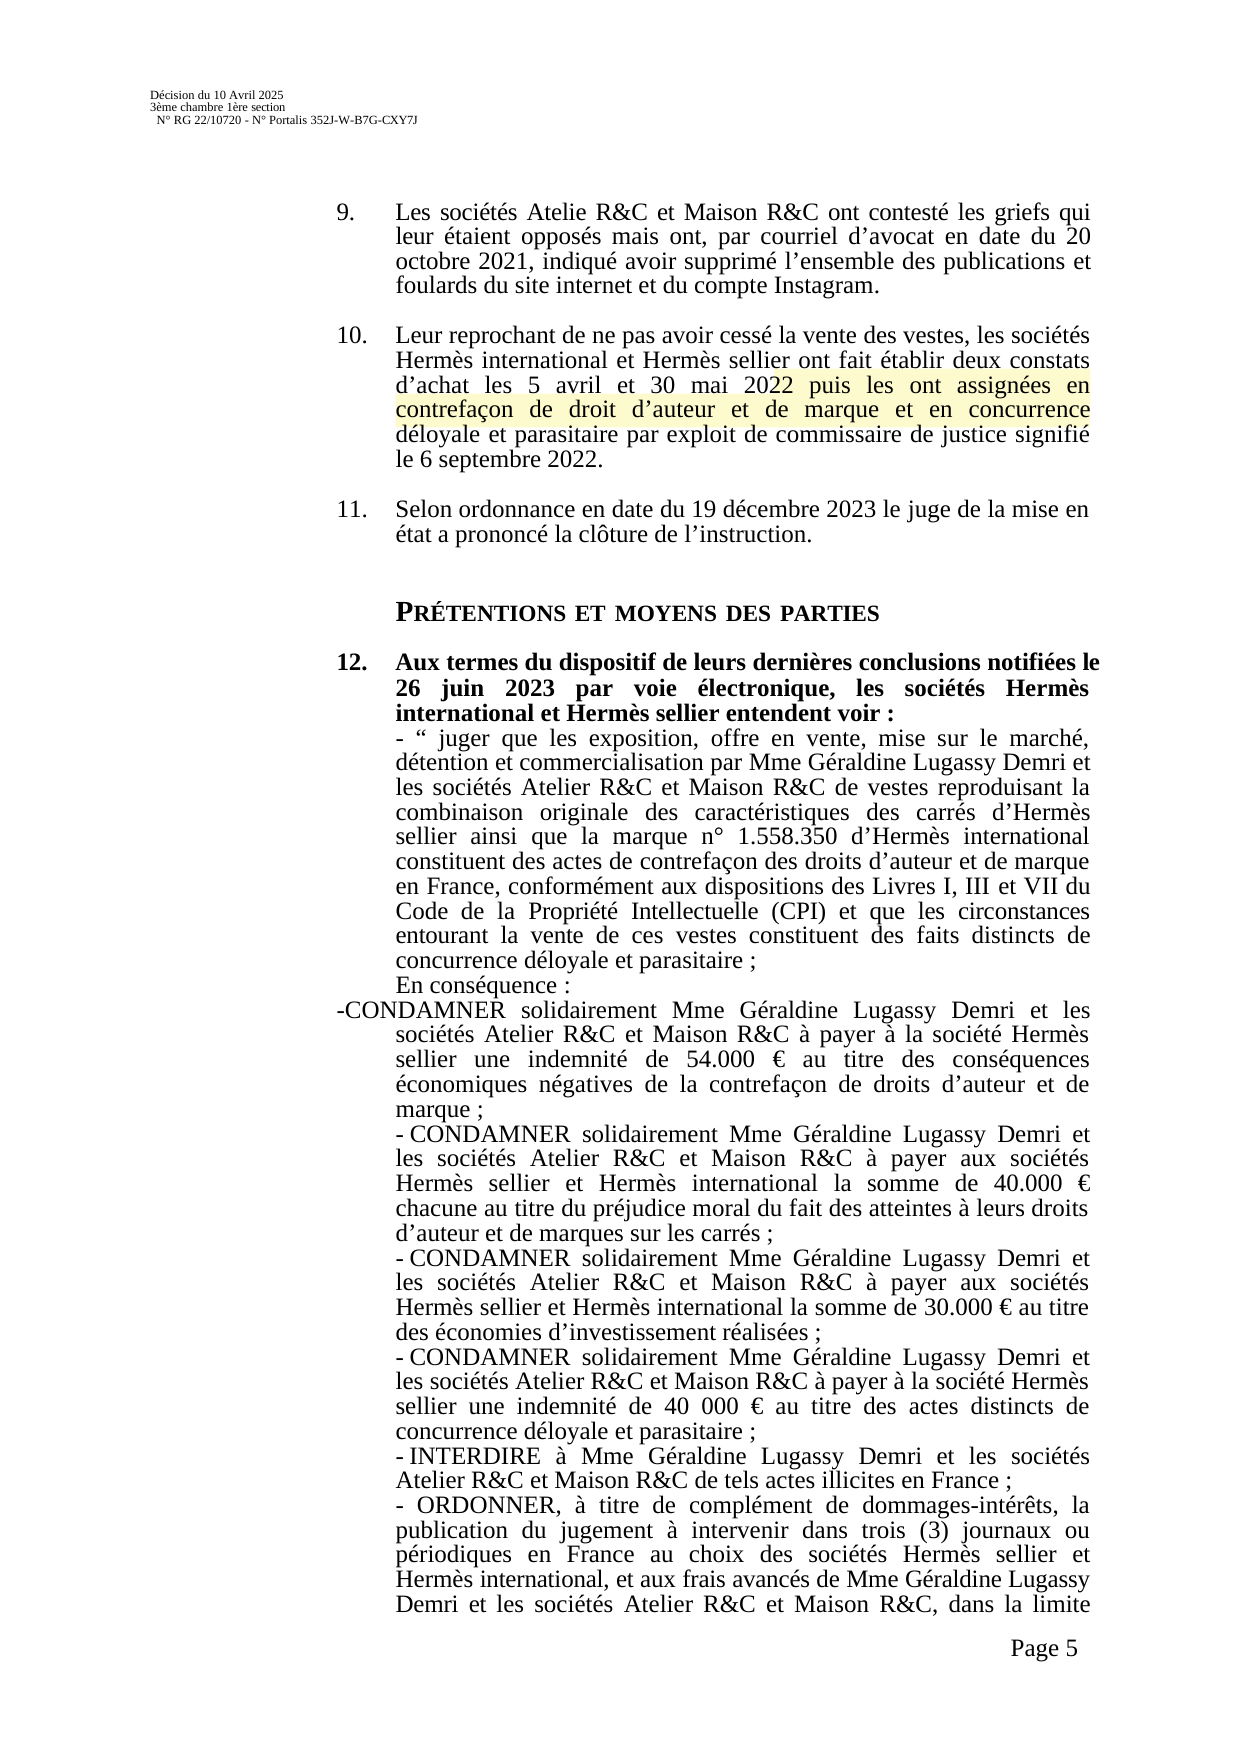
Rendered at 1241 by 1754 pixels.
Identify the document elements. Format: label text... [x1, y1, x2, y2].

list INTERDIRE à Mme Géraldine Lugassy Demri et les sociétés Atelier R&C et Maison R&C de tels actes illicites en France ; [395, 1444, 1090, 1494]
list CONDAMNER solidairement Mme Géraldine Lugassy Demri et les sociétés Atelier R&C et Maison R&C à payer aux sociétés Hermès sellier et Hermès international la somme de 30.000 € au titre des économies d’investissement réalisées ; [395, 1246, 1090, 1345]
text Prétentions et moyens des parties [395, 594, 1107, 627]
list CONDAMNER solidairement Mme Géraldine Lugassy Demri et les sociétés Atelier R&C et Maison R&C à payer à la société Hermès sellier une indemnité de 40 000 € au titre des actes distincts de concurrence déloyale et parasitaire ; [395, 1345, 1090, 1444]
text 26 juin 2023 par voie électronique, les sociétés Hermès international et Hermès sellier entendent voir : [395, 677, 1090, 726]
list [395, 1494, 1091, 1618]
subtitle Aux termes du dispositif de leurs dernières conclusions notifiées le [336, 649, 1107, 676]
list Les sociétés Atelie R&C et Maison R&C ont contesté les griefs qui leur étaient opposés mais ont, par courriel d’avocat en date du 20 octobre 2021, indiqué avoir supprimé l’ensemble des publications et foulards du site internet et du compte Instagram. [336, 200, 1092, 299]
text -CONDAMNER solidairement Mme Géraldine Lugassy Demri et les sociétés Atelier R&C et Maison R&C à payer à la société Hermès sellier une indemnité de 54.000 € au titre des conséquences économiques négatives de la contrefaçon de droits d’auteur et de marque ; [336, 999, 1091, 1122]
list CONDAMNER solidairement Mme Géraldine Lugassy Demri et les sociétés Atelier R&C et Maison R&C à payer aux sociétés Hermès sellier et Hermès international la somme de 40.000 € chacune au titre du préjudice moral du fait des atteintes à leurs droits d’auteur et de marques sur les carrés ; [395, 1122, 1090, 1246]
list Leur reprochant de ne pas avoir cessé la vente des vestes, les sociétés Hermès international et Hermès sellier ont fait établir deux constats d’achat les 5 avril et 30 mai 2022 puis les ont assignées en contrefaçon de droit d’auteur et de marque et en concurrence déloyale et parasitaire par exploit de commissaire de justice signifié le 6 septembre 2022. [336, 324, 1091, 473]
text En conséquence : [395, 974, 1107, 998]
list “ juger que les exposition, offre en vente, mise sur le marché, détention et commercialisation par Mme Géraldine Lugassy Demri et les sociétés Atelier R&C et Maison R&C de vestes reproduisant la combinaison originale des caractéristiques des carrés d’Hermès sellier ainsi que la marque n° 1.558.350 d’Hermès international constituent des actes de contrefaçon des droits d’auteur et de marque en France, conformément aux dispositions des Livres I, III et VII du Code de la Propriété Intellectuelle (CPI) et que les circonstances entourant la vente de ces vestes constituent des faits distincts de concurrence déloyale et parasitaire ; [395, 726, 1091, 974]
list Selon ordonnance en date du 19 décembre 2023 le juge de la mise en état a prononcé la clôture de l’instruction. [336, 498, 1090, 547]
